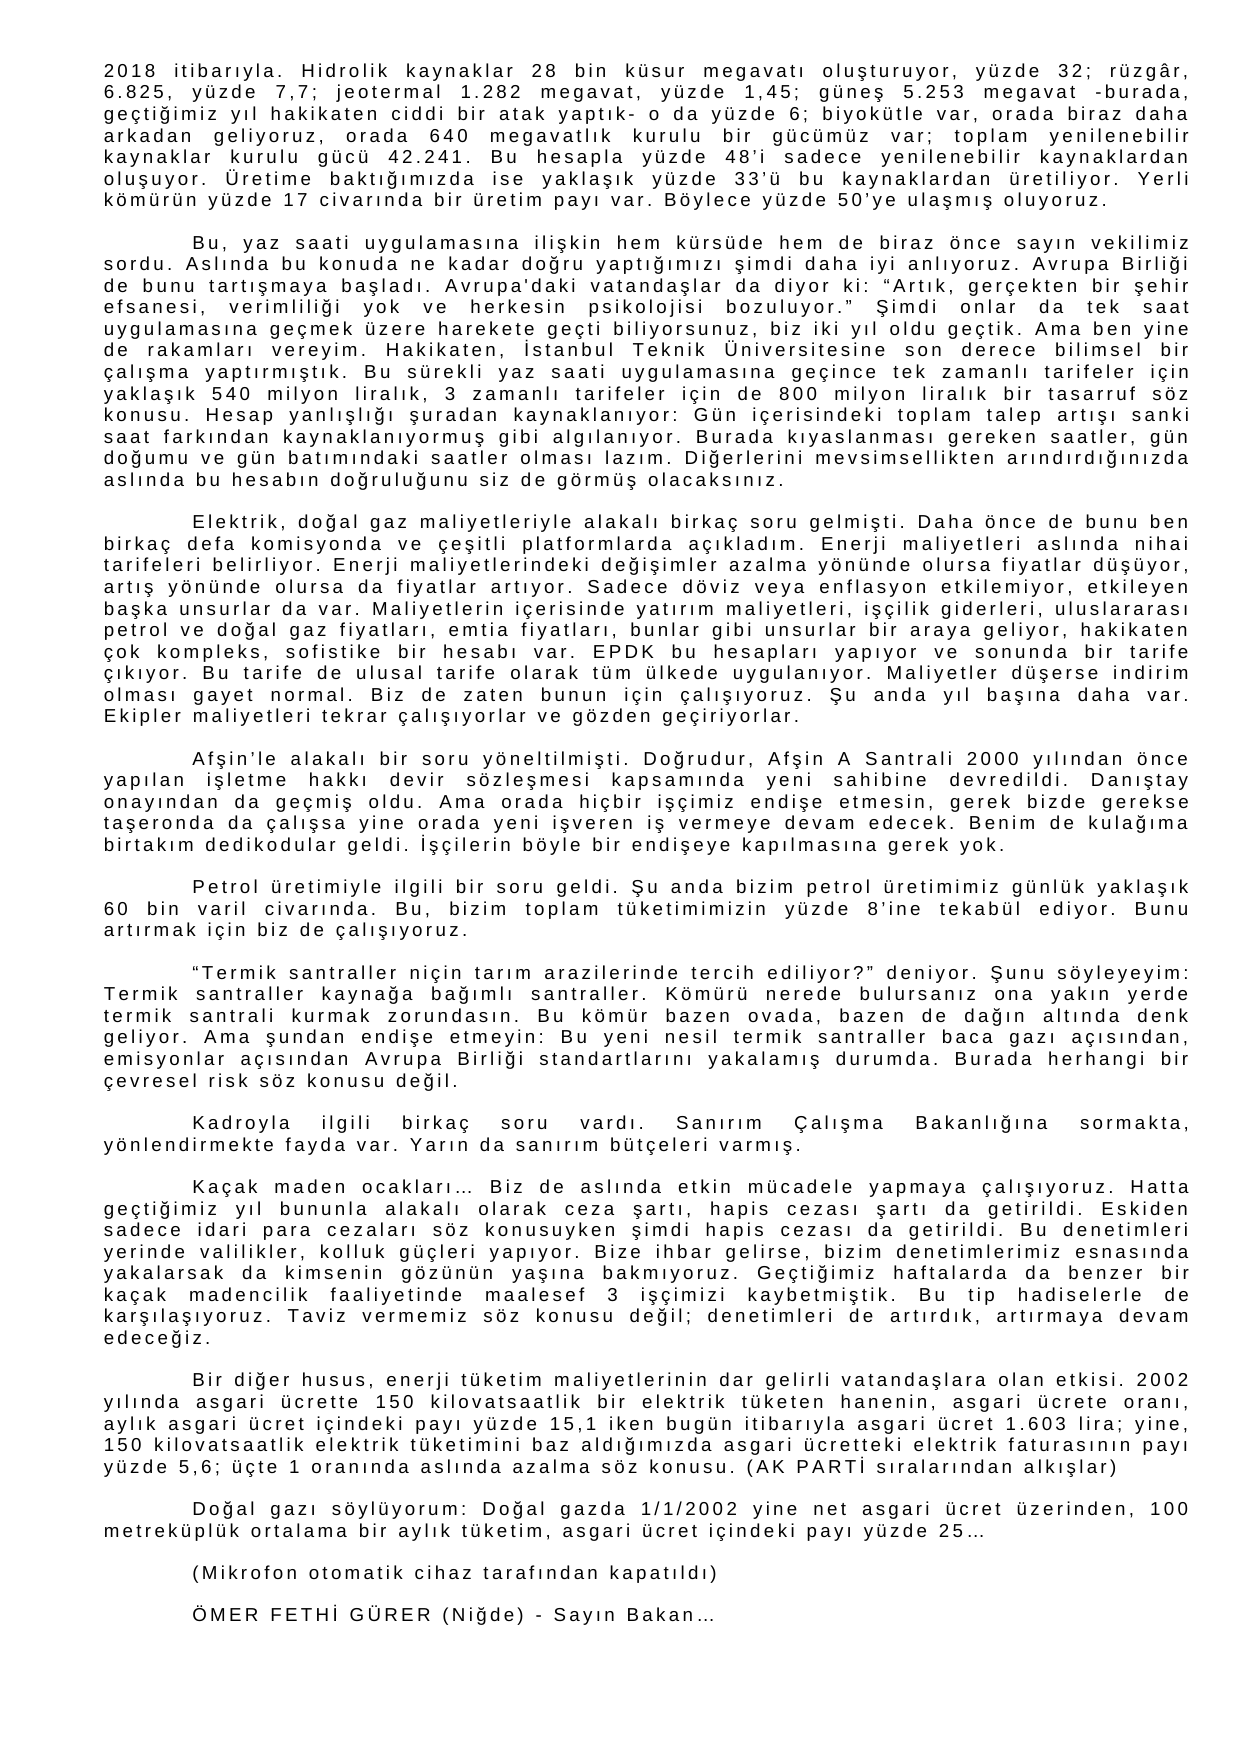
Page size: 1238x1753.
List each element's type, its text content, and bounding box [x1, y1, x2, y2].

text Kaçak maden ocakları… Biz de aslında etkin mücadele yapmaya çalışıyoruz. Hatta geçtiğimiz yıl bununla alakalı olarak ceza şartı, hapis cezası şartı da getirildi. Eskiden sadece idari para cezaları söz konusuyken şimdi hapis cezası da getirildi. Bu denetimleri yerinde valilikler, kolluk güçleri yapıyor. Bize ihbar gelirse, bizim denetimlerimiz esnasında yakalarsak da kimsenin gözünün yaşına bakmıyoruz. Geçtiğimiz haftalarda da benzer bir kaçak madencilik faaliyetinde maalesef 3 işçimizi kaybetmiştik. Bu tip hadiselerle de karşılaşıyoruz. Taviz vermemiz söz konusu değil; denetimleri de artırdık, artırmaya devam edeceğiz. [103, 1176, 1190, 1348]
text Doğal gazı söylüyorum: Doğal gazda 1/1/2002 yine net asgari ücret üzerinden, 100 metreküplük ortalama bir aylık tüketim, asgari ücret içindeki payı yüzde 25… [103, 1498, 1190, 1541]
text Bir diğer husus, enerji tüketim maliyetlerinin dar gelirli vatandaşlara olan etkisi. 2002 yılında asgari ücrette 150 kilovatsaatlik bir elektrik tüketen hanenin, asgari ücrete oranı, aylık asgari ücret içindeki payı yüzde 15,1 iken bugün itibarıyla asgari ücret 1.603 lira; yine, 150 kilovatsaatlik elektrik tüketimini baz aldığımızda asgari ücretteki elektrik faturasının payı yüzde 5,6; üçte 1 oranında aslında azalma söz konusu. (AK PARTİ sıralarından alkışlar) [103, 1369, 1190, 1477]
text Kadroyla ilgili birkaç soru vardı. Sanırım Çalışma Bakanlığına sormakta, yönlendirmekte fayda var. Yarın da sanırım bütçeleri varmış. [103, 1112, 1190, 1155]
text ÖMER FETHİ GÜRER (Niğde) - Sayın Bakan… [103, 1604, 1190, 1626]
text “Termik santraller niçin tarım arazilerinde tercih ediliyor?” deniyor. Şunu söyleyeyim: Termik santraller kaynağa bağımlı santraller. Kömürü nerede bulursanız ona yakın yerde termik santrali kurmak zorundasın. Bu kömür bazen ovada, bazen de dağın altında denk geliyor. Ama şundan endişe etmeyin: Bu yeni nesil termik santraller baca gazı açısından, emisyonlar açısından Avrupa Birliği standartlarını yakalamış durumda. Burada herhangi bir çevresel risk söz konusu değil. [103, 962, 1190, 1091]
text Petrol üretimiyle ilgili bir soru geldi. Şu anda bizim petrol üretimimiz günlük yaklaşık 60 bin varil civarında. Bu, bizim toplam tüketimimizin yüzde 8’ine tekabül ediyor. Bunu artırmak için biz de çalışıyoruz. [103, 876, 1190, 941]
text (Mikrofon otomatik cihaz tarafından kapatıldı) [103, 1562, 1190, 1583]
text Elektrik, doğal gaz maliyetleriyle alakalı birkaç soru gelmişti. Daha önce de bunu ben birkaç defa komisyonda ve çeşitli platformlarda açıkladım. Enerji maliyetleri aslında nihai tarifeleri belirliyor. Enerji maliyetlerindeki değişimler azalma yönünde olursa fiyatlar düşüyor, artış yönünde olursa da fiyatlar artıyor. Sadece döviz veya enflasyon etkilemiyor, etkileyen başka unsurlar da var. Maliyetlerin içerisinde yatırım maliyetleri, işçilik giderleri, uluslararası petrol ve doğal gaz fiyatları, emtia fiyatları, bunlar gibi unsurlar bir araya geliyor, hakikaten çok kompleks, sofistike bir hesabı var. EPDK bu hesapları yapıyor ve sonunda bir tarife çıkıyor. Bu tarife de ulusal tarife olarak tüm ülkede uygulanıyor. Maliyetler düşerse indirim olması gayet normal. Biz de zaten bunun için çalışıyoruz. Şu anda yıl başına daha var. Ekipler maliyetleri tekrar çalışıyorlar ve gözden geçiriyorlar. [103, 511, 1190, 727]
text Afşin’le alakalı bir soru yöneltilmişti. Doğrudur, Afşin A Santrali 2000 yılından önce yapılan işletme hakkı devir sözleşmesi kapsamında yeni sahibine devredildi. Danıştay onayından da geçmiş oldu. Ama orada hiçbir işçimiz endişe etmesin, gerek bizde gerekse taşeronda da çalışsa yine orada yeni işveren iş vermeye devam edecek. Benim de kulağıma birtakım dedikodular geldi. İşçilerin böyle bir endişeye kapılmasına gerek yok. [103, 747, 1190, 855]
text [103, 60, 1190, 211]
text Bu, yaz saati uygulamasına ilişkin hem kürsüde hem de biraz önce sayın vekilimiz sordu. Aslında bu konuda ne kadar doğru yaptığımızı şimdi daha iyi anlıyoruz. Avrupa Birliği de bunu tartışmaya başladı. Avrupa'daki vatandaşlar da diyor ki: “Artık, gerçekten bir şehir efsanesi, verimliliği yok ve herkesin psikolojisi bozuluyor.” Şimdi onlar da tek saat uygulamasına geçmek üzere harekete geçti biliyorsunuz, biz iki yıl oldu geçtik. Ama ben yine de rakamları vereyim. Hakikaten, İstanbul Teknik Üniversitesine son derece bilimsel bir çalışma yaptırmıştık. Bu sürekli yaz saati uygulamasına geçince tek zamanlı tarifeler için yaklaşık 540 milyon liralık, 3 zamanlı tarifeler için de 800 milyon liralık bir tasarruf söz konusu. Hesap yanlışlığı şuradan kaynaklanıyor: Gün içerisindeki toplam talep artışı sanki saat farkından kaynaklanıyormuş gibi algılanıyor. Burada kıyaslanması gereken saatler, gün doğumu ve gün batımındaki saatler olması lazım. Diğerlerini mevsimsellikten arındırdığınızda aslında bu hesabın doğruluğunu siz de görmüş olacaksınız. [103, 231, 1190, 490]
